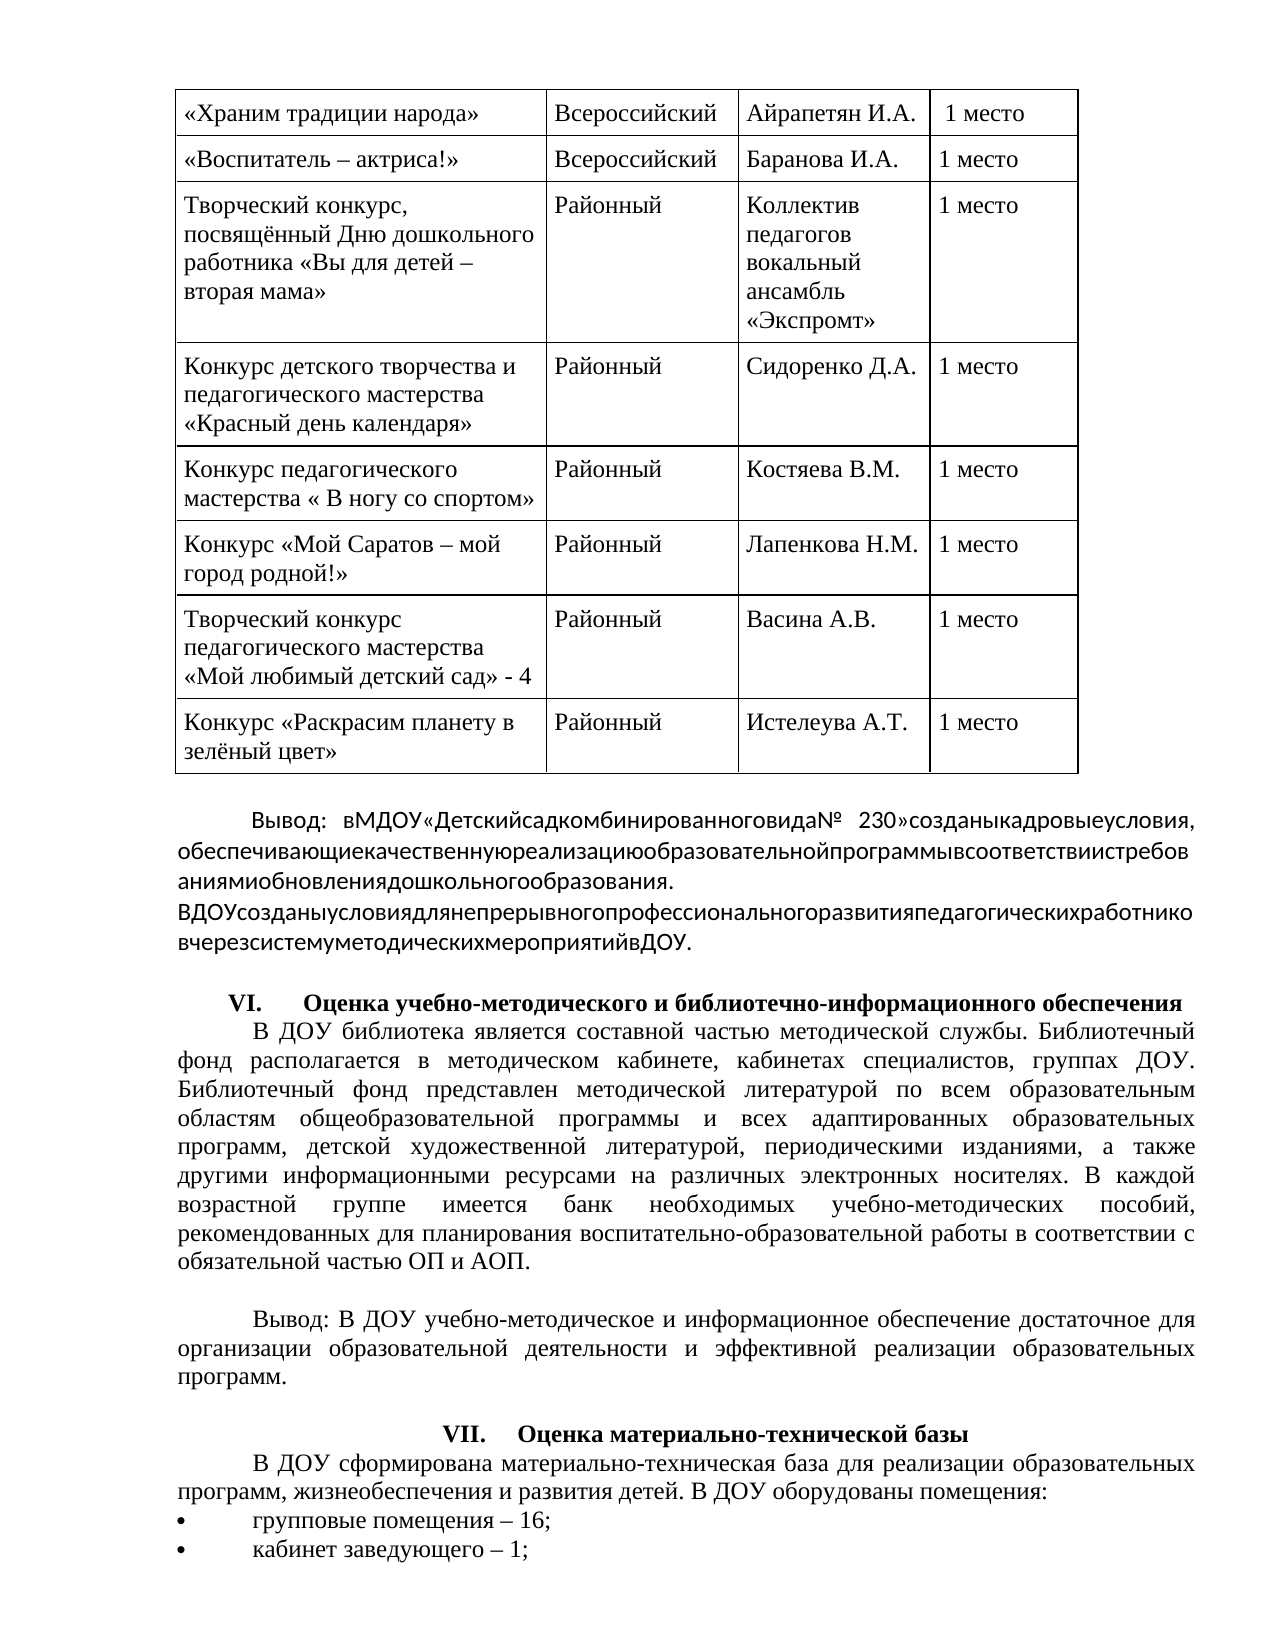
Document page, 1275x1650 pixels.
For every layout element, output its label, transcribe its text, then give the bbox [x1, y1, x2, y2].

text В ДОУ сформирована материально-техническая база для реализации образовательных программ, жизнеобеспечения и развития детей. В ДОУ оборудованы помещения: [177, 1448, 1196, 1505]
table_cell Лапенкова Н.М. [739, 521, 929, 594]
table_cell Баранова И.А. [739, 136, 929, 181]
table_cell «Храним традиции народа» [176, 90, 546, 134]
table_cell 1 место [931, 343, 1077, 445]
table_cell Творческий конкурс педагогического мастерства «Мой любимый детский сад» - 4 [176, 595, 546, 698]
text В ДОУ библиотека является составной частью методической службы. Библиотечный фонд располагается в методическом кабинете, кабинетах специалистов, группах ДОУ. Библиотечный фонд представлен методической литературой по всем образовательным областям общеобразовательной программы и всех адаптированных образовательных программ, детской художественной литературой, периодическими изданиями, а также другими информационными ресурсами на различных электронных носителях. В каждой возрастной группе имеется банк необходимых учебно-методических пособий, рекомендованных для планирования воспитательно-образовательной работы в соответствии с обязательной частью ОП и АОП. [177, 1016, 1196, 1275]
table_cell Районный [547, 596, 738, 698]
table_cell 1 место [931, 90, 1077, 134]
table_cell 1 место [931, 136, 1077, 181]
table_cell Коллектив педагогов вокальный ансамбль «Экспромт» [739, 182, 929, 341]
list Оценка учебно-методического и библиотечно-информационного обеспечения [215, 988, 1196, 1016]
table_cell Районный [547, 343, 738, 445]
table_cell Конкурс детского творчества и педагогического мастерства «Красный день календаря» [176, 343, 546, 445]
text Вывод: вМДОУ«Детскийсадкомбинированноговида№ 230»созданыкадровыеусловия, обеспечивающиекачественнуюреализациюобразовательнойпрограммывсоответствиистребованиямиобновлениядошкольногообразования. ВДОУсозданыусловиядлянепрерывногопрофессиональногоразвитияпедагогическихработниковчерезсистемуметодическихмероприятийвДОУ. [177, 804, 1196, 957]
table_cell Конкурс педагогического мастерства « В ногу со спортом» [176, 446, 546, 519]
table_cell 1 место [931, 182, 1077, 341]
table_cell Васина А.В. [739, 596, 929, 698]
table_cell Конкурс «Раскрасим планету в зелёный цвет» [176, 699, 546, 772]
table_cell 1 место [931, 596, 1077, 698]
table_cell Конкурс «Мой Саратов – мой город родной!» [176, 521, 546, 594]
table_cell Творческий конкурс, посвящённый Дню дошкольного работника «Вы для детей – вторая мама» [176, 182, 546, 341]
table_cell Районный [547, 447, 738, 519]
table_cell Сидоренко Д.А. [739, 343, 929, 445]
table_cell Костяева В.М. [739, 447, 929, 519]
table_cell Айрапетян И.А. [739, 90, 929, 134]
table_cell Районный [547, 521, 738, 594]
table_cell Всероссийский [547, 136, 738, 181]
table_cell «Воспитатель – актриса!» [176, 136, 546, 181]
table_cell Районный [547, 699, 738, 772]
list групповые помещения – 16; [177, 1505, 1196, 1534]
table_cell 1 место [931, 447, 1077, 519]
table_cell 1 место [931, 699, 1077, 772]
table_cell Истелеува А.Т. [739, 699, 929, 772]
list кабинет заведующего – 1; [177, 1534, 1196, 1563]
table_cell Всероссийский [547, 90, 738, 134]
list Оценка материально-технической базы [215, 1419, 1196, 1448]
table_cell Районный [547, 182, 738, 341]
text Вывод: В ДОУ учебно-методическое и информационное обеспечение достаточное для организации образовательной деятельности и эффективной реализации образовательных программ. [177, 1304, 1196, 1390]
table_cell 1 место [931, 521, 1077, 594]
